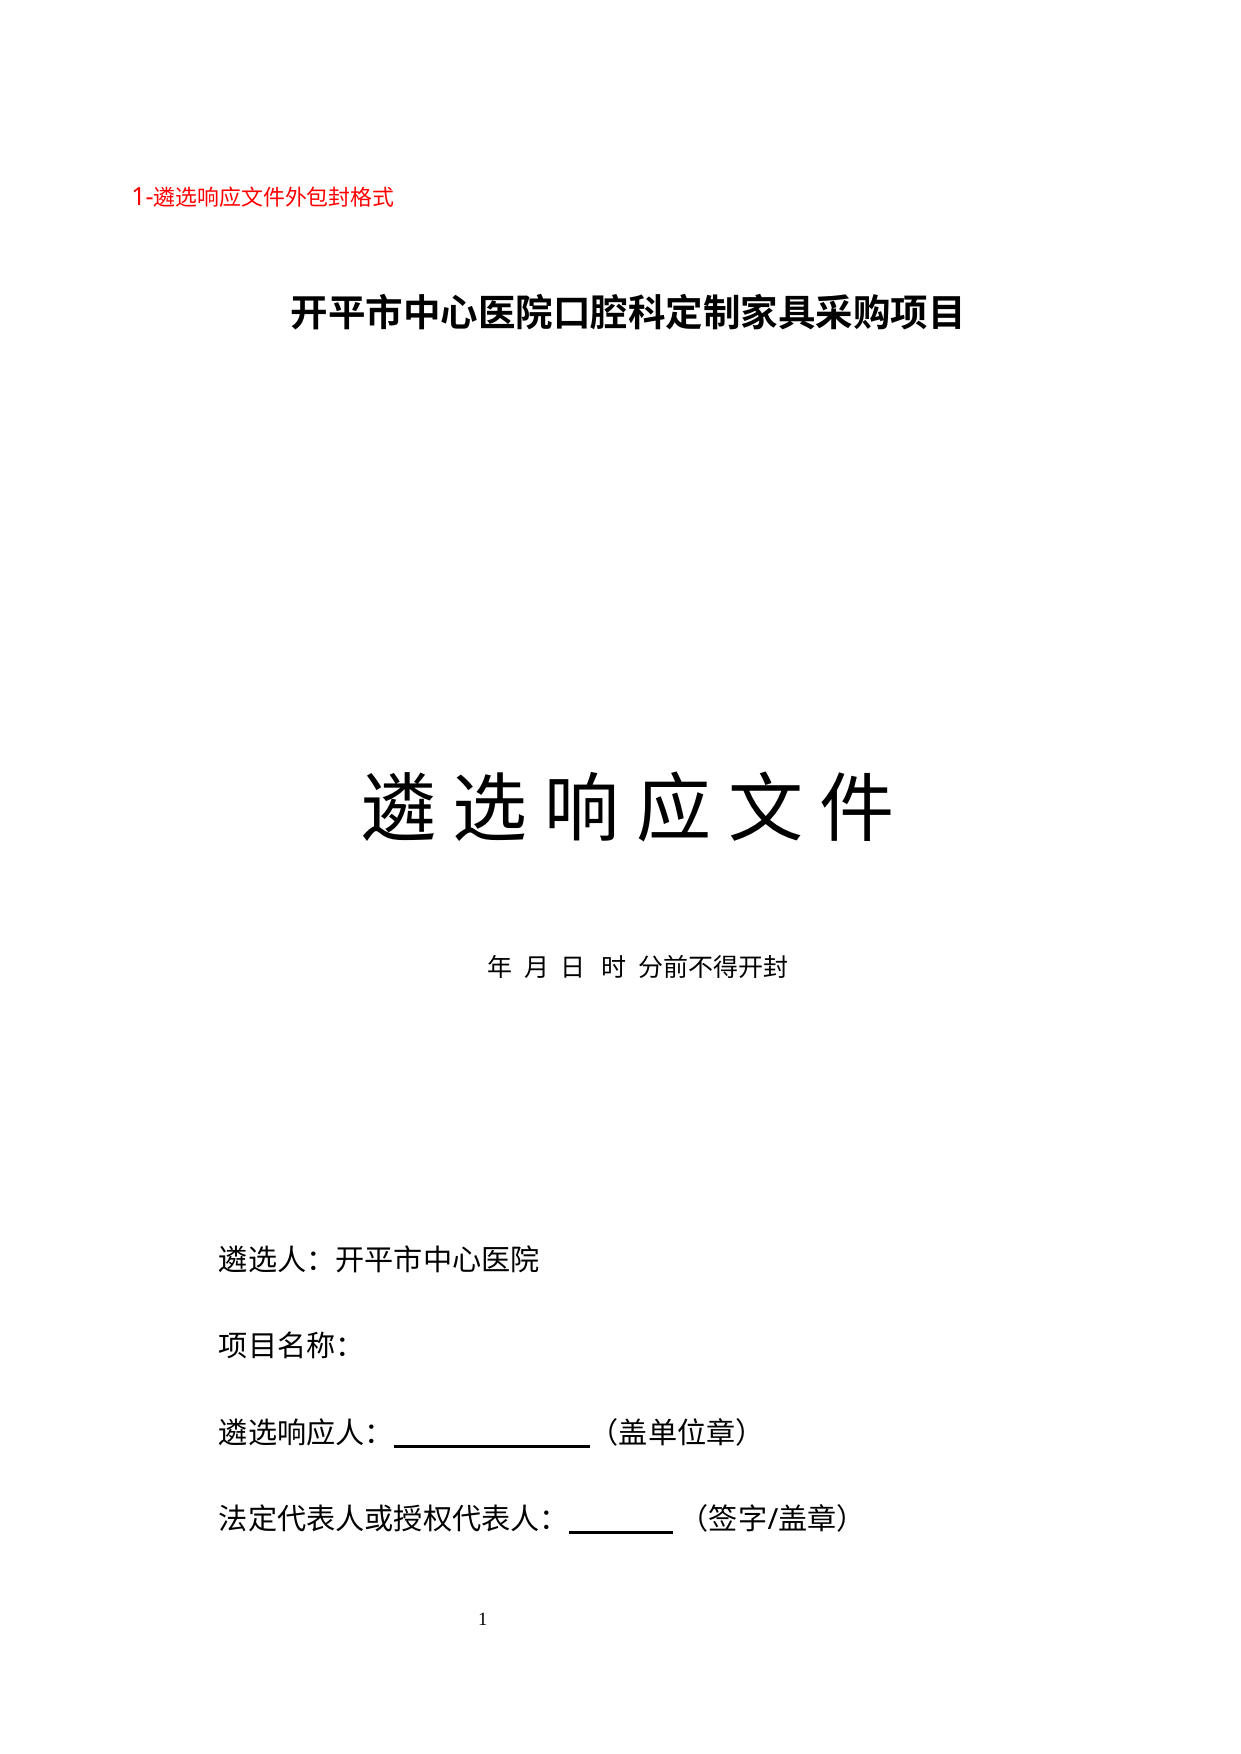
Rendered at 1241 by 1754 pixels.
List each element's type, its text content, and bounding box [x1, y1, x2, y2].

text 项目名称： [131, 1312, 1125, 1377]
text 遴选人：开平市中心医院 [131, 1226, 1125, 1291]
text 年 月 日 时 分前不得开封 [131, 933, 1125, 998]
list 遴选响应文件外包封格式 [131, 162, 1125, 227]
text 法定代表人或授权代表人： （签字/盖章） [131, 1484, 1125, 1549]
text 遴选响应人： （盖单位章） [131, 1398, 1125, 1463]
text 遴 选 响 应 文 件 [131, 738, 1125, 868]
text 开平市中心医院口腔科定制家具采购项目 [131, 278, 1125, 343]
